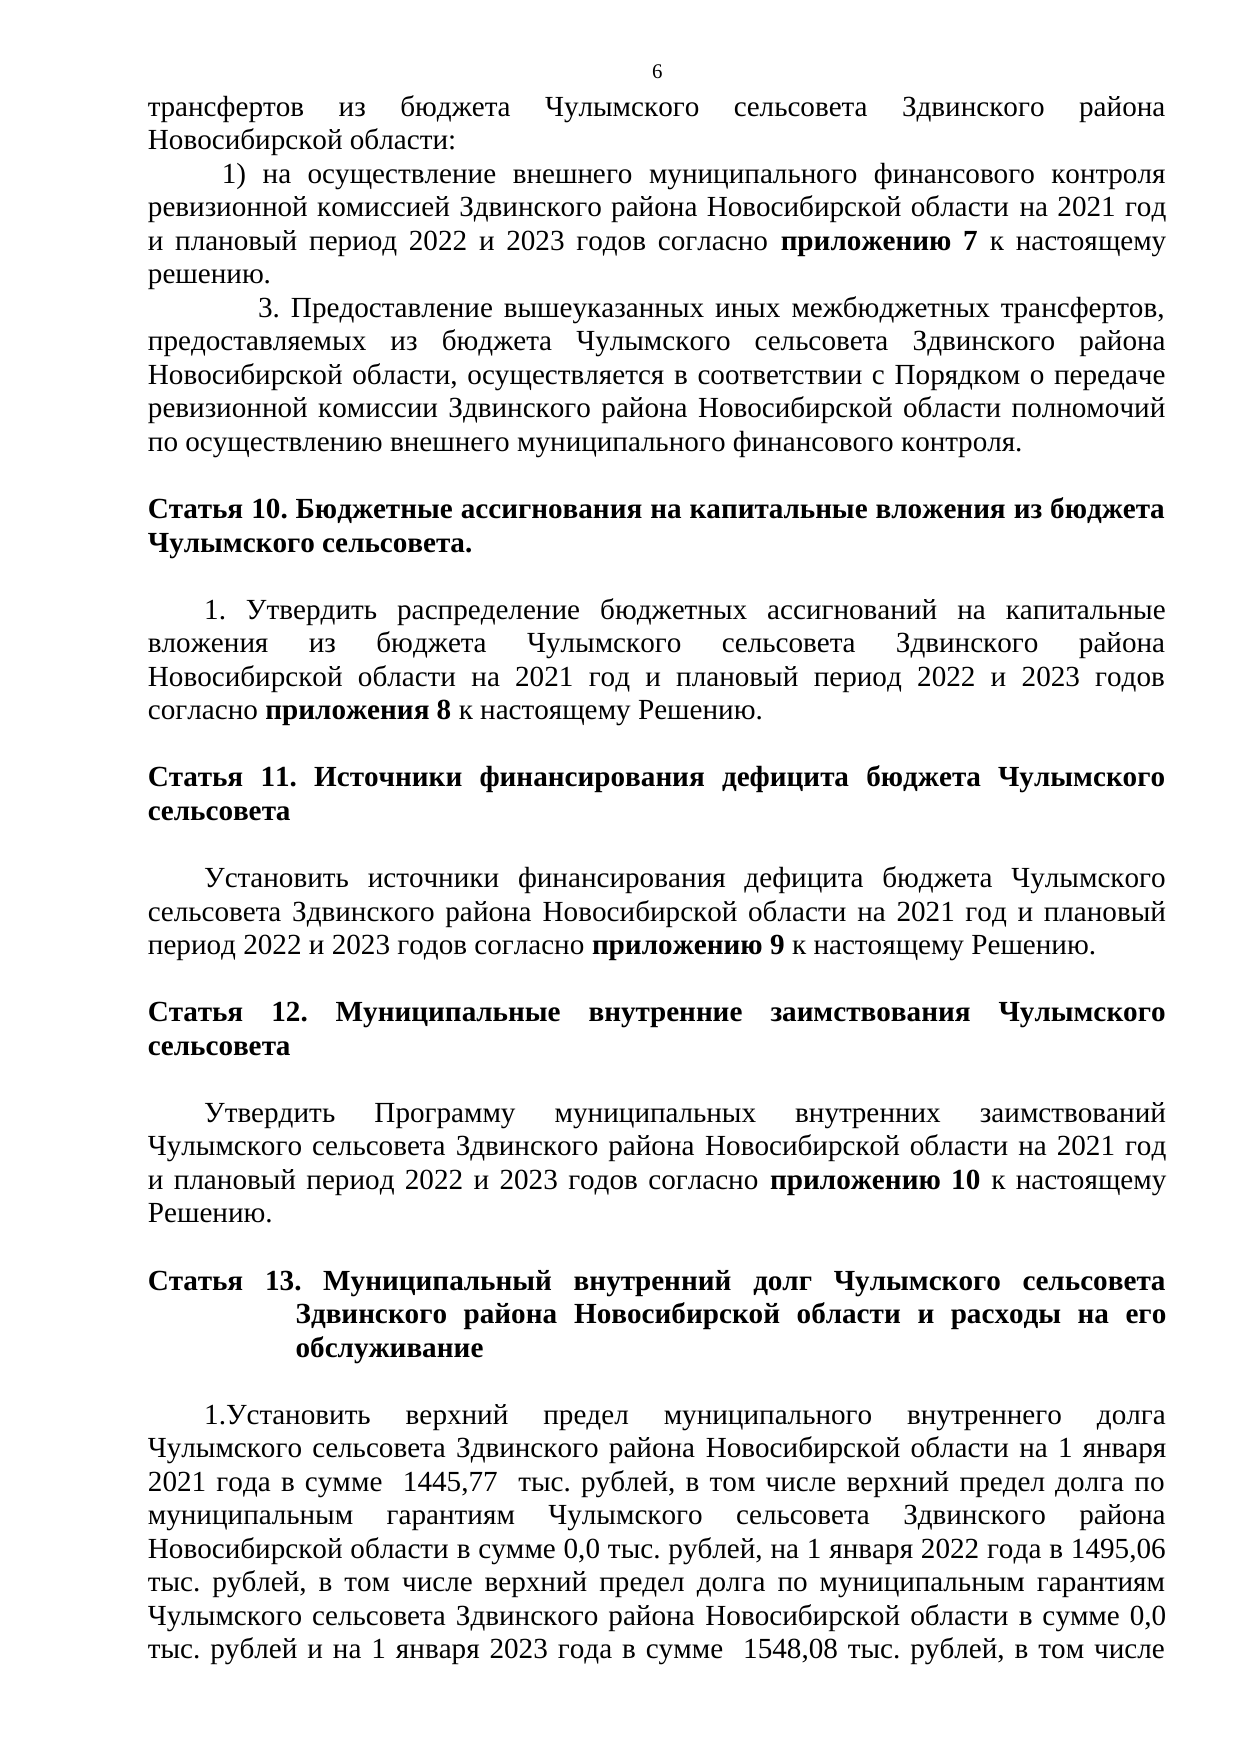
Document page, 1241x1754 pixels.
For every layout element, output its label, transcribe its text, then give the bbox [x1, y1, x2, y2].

text 1. Утвердить распределение бюджетных ассигнований на капитальные вложения из бюджета Чулымского сельсовета Здвинского района Новосибирской области на 2021 год и плановый период 2022 и 2023 годов согласно приложения 8 к настоящему Решению. [148, 592, 1166, 726]
text Статья 11. Источники финансирования дефицита бюджета Чулымского сельсовета [148, 759, 1166, 827]
text Статья 12. Муниципальные внутренние заимствования Чулымского сельсовета [148, 994, 1166, 1061]
text Установить источники финансирования дефицита бюджета Чулымского сельсовета Здвинского района Новосибирской области на 2021 год и плановый период 2022 и 2023 годов согласно приложению 9 к настоящему Решению. [148, 860, 1166, 961]
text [148, 1397, 1166, 1665]
text 1) на осуществление внешнего муниципального финансового контроля ревизионной комиссией Здвинского района Новосибирской области на 2021 год и плановый период 2022 и 2023 годов согласно приложению 7 к настоящему решению. [148, 156, 1166, 290]
text Утвердить Программу муниципальных внутренних заимствований Чулымского сельсовета Здвинского района Новосибирской области на 2021 год и плановый период 2022 и 2023 годов согласно приложению 10 к настоящему Решению. [148, 1095, 1166, 1229]
text 3. Предоставление вышеуказанных иных межбюджетных трансфертов, предоставляемых из бюджета Чулымского сельсовета Здвинского района Новосибирской области, осуществляется в соответствии с Порядком о передаче ревизионной комиссии Здвинского района Новосибирской области полномочий по осуществлению внешнего муниципального финансового контроля. [148, 290, 1166, 458]
text Статья 13. Муниципальный внутренний долг Чулымского сельсовета Здвинского района Новосибирской области и расходы на его обслуживание [148, 1263, 1166, 1363]
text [148, 89, 1166, 156]
text Статья 10. Бюджетные ассигнования на капитальные вложения из бюджета Чулымского сельсовета. [148, 491, 1166, 558]
